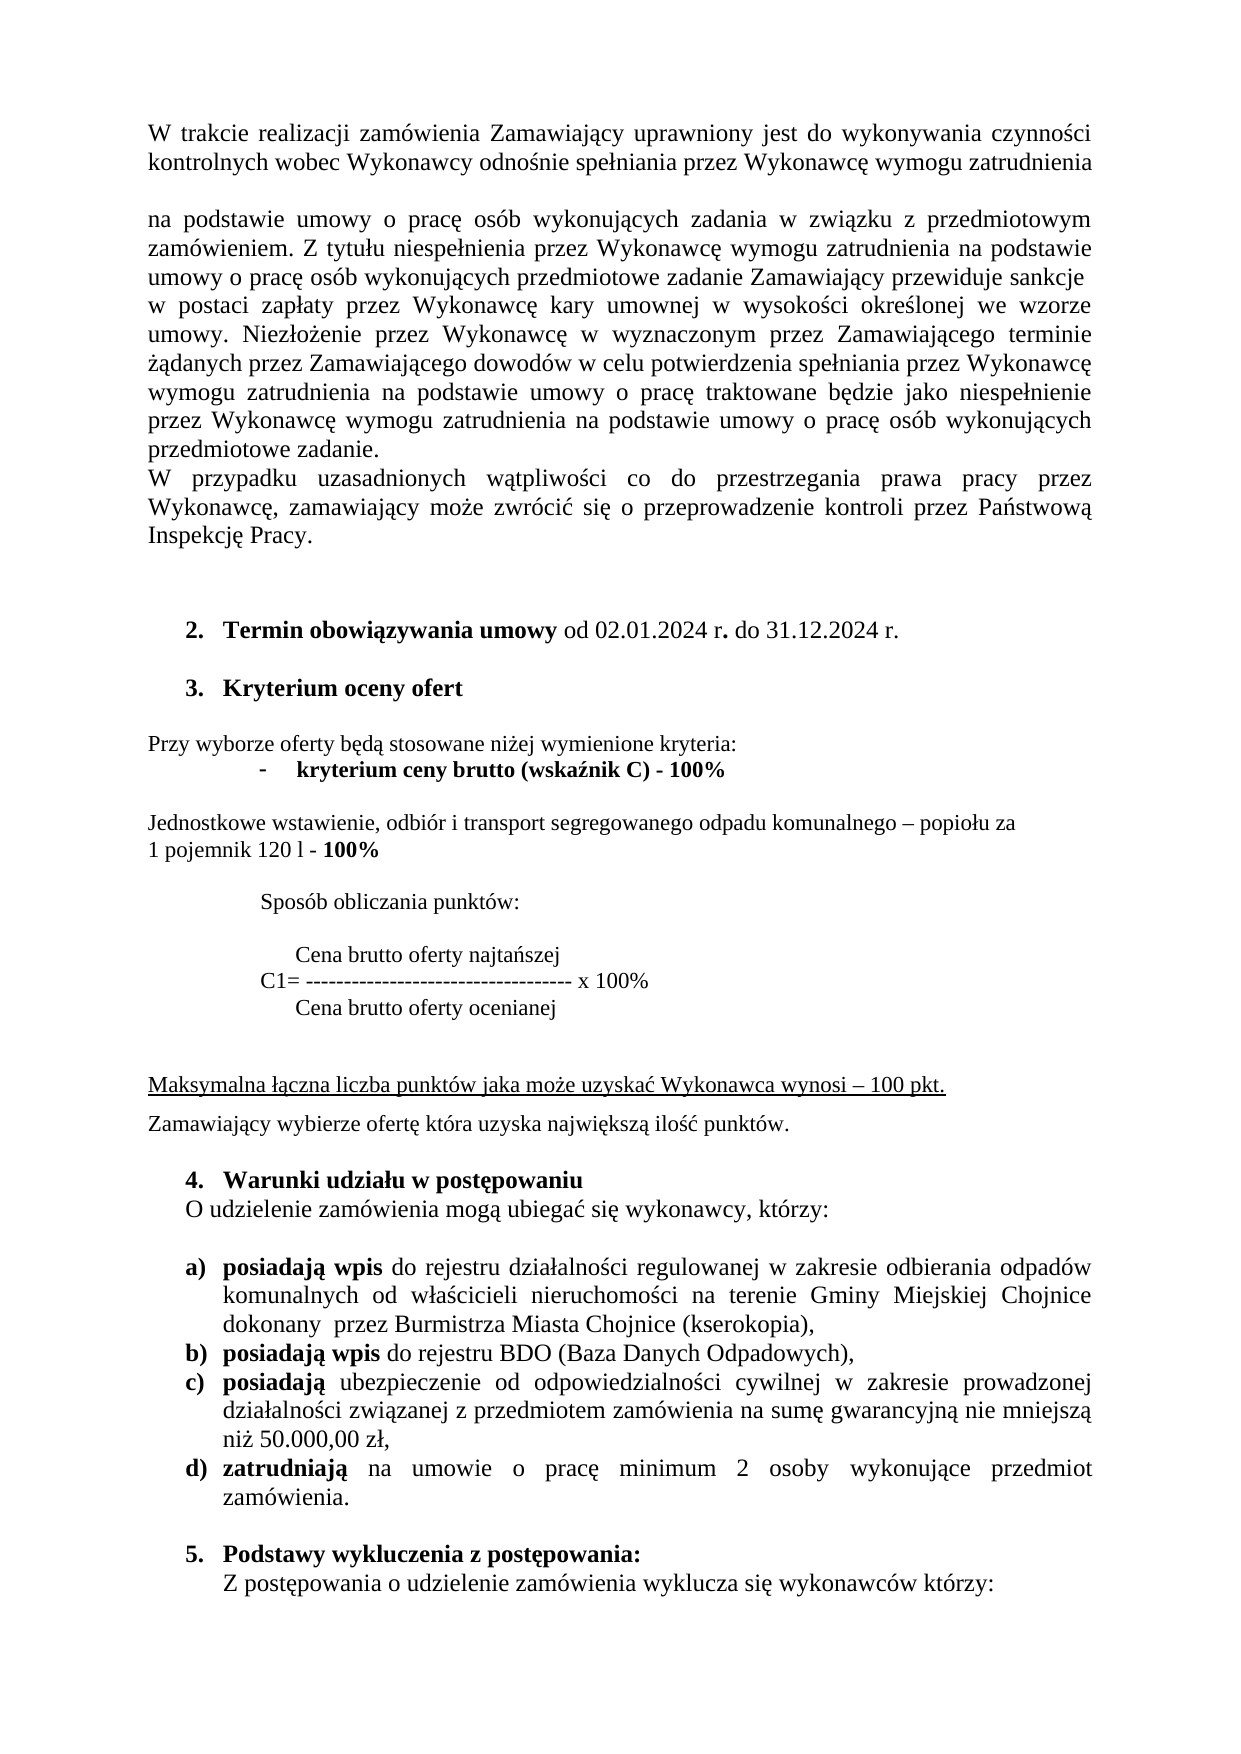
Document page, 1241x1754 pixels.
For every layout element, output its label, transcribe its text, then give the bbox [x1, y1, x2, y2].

list zatrudniają na umowie o pracę minimum 2 osoby wykonujące przedmiot zamówienia. [185, 1453, 1092, 1510]
list kryterium ceny brutto (wskaźnik C) - 100% [259, 757, 1092, 783]
text Jednostkowe wstawienie, odbiór i transport segregowanego odpadu komunalnego – popiołu za 1 pojemnik 120 l - 100% [148, 809, 1092, 862]
list Warunki udziału w postępowaniu [185, 1165, 1092, 1194]
text O udzielenie zamówienia mogą ubiegać się wykonawcy, którzy: [185, 1194, 1092, 1223]
text Cena brutto oferty ocenianej [260, 994, 1092, 1020]
text Cena brutto oferty najtańszej [260, 941, 1092, 967]
list Termin obowiązywania umowy od 02.01.2024 r. do 31.12.2024 r. [185, 615, 1092, 644]
text Maksymalna łączna liczba punktów jaka może uzyskać Wykonawca wynosi – 100 pkt. [148, 1071, 1092, 1098]
list Podstawy wykluczenia z postępowania: [185, 1539, 1092, 1568]
list posiadają wpis do rejestru BDO (Baza Danych Odpadowych), [185, 1338, 1092, 1367]
list Kryterium oceny ofert [185, 673, 1092, 701]
list posiadają wpis do rejestru działalności regulowanej w zakresie odbierania odpadów komunalnych od właścicieli nieruchomości na terenie Gminy Miejskiej Chojnice dokonany przez Burmistrza Miasta Chojnice (kserokopia), [185, 1252, 1092, 1338]
text Sposób obliczania punktów: [260, 888, 1092, 915]
text Zamawiający wybierze ofertę która uzyska największą ilość punktów. [148, 1110, 1092, 1137]
list posiadają ubezpieczenie od odpowiedzialności cywilnej w zakresie prowadzonej działalności związanej z przedmiotem zamówienia na sumę gwarancyjną nie mniejszą niż 50.000,00 zł, [185, 1367, 1092, 1453]
text C1= ----------------------------------- x 100% [260, 967, 1092, 994]
text Z postępowania o udzielenie zamówienia wyklucza się wykonawców którzy: [223, 1568, 1092, 1597]
text W trakcie realizacji zamówienia Zamawiający uprawniony jest do wykonywania czynności kontrolnych wobec Wykonawcy odnośnie spełniania przez Wykonawcę wymogu zatrudnienia na podstawie umowy o pracę osób wykonujących zadania w związku z przedmiotowym zamówieniem. Z tytułu niespełnienia przez Wykonawcę wymogu zatrudnienia na podstawie umowy o pracę osób wykonujących przedmiotowe zadanie Zamawiający przewiduje sankcje w postaci zapłaty przez Wykonawcę kary umownej w wysokości określonej we wzorze umowy. Niezłożenie przez Wykonawcę w wyznaczonym przez Zamawiającego terminie żądanych przez Zamawiającego dowodów w celu potwierdzenia spełniania przez Wykonawcę wymogu zatrudnienia na podstawie umowy o pracę traktowane będzie jako niespełnienie przez Wykonawcę wymogu zatrudnienia na podstawie umowy o pracę osób wykonujących przedmiotowe zadanie. [148, 118, 1092, 463]
text Przy wyborze oferty będą stosowane niżej wymienione kryteria: [148, 730, 1092, 757]
text W przypadku uzasadnionych wątpliwości co do przestrzegania prawa pracy przez Wykonawcę, zamawiający może zwrócić się o przeprowadzenie kontroli przez Państwową Inspekcję Pracy. [148, 463, 1092, 549]
